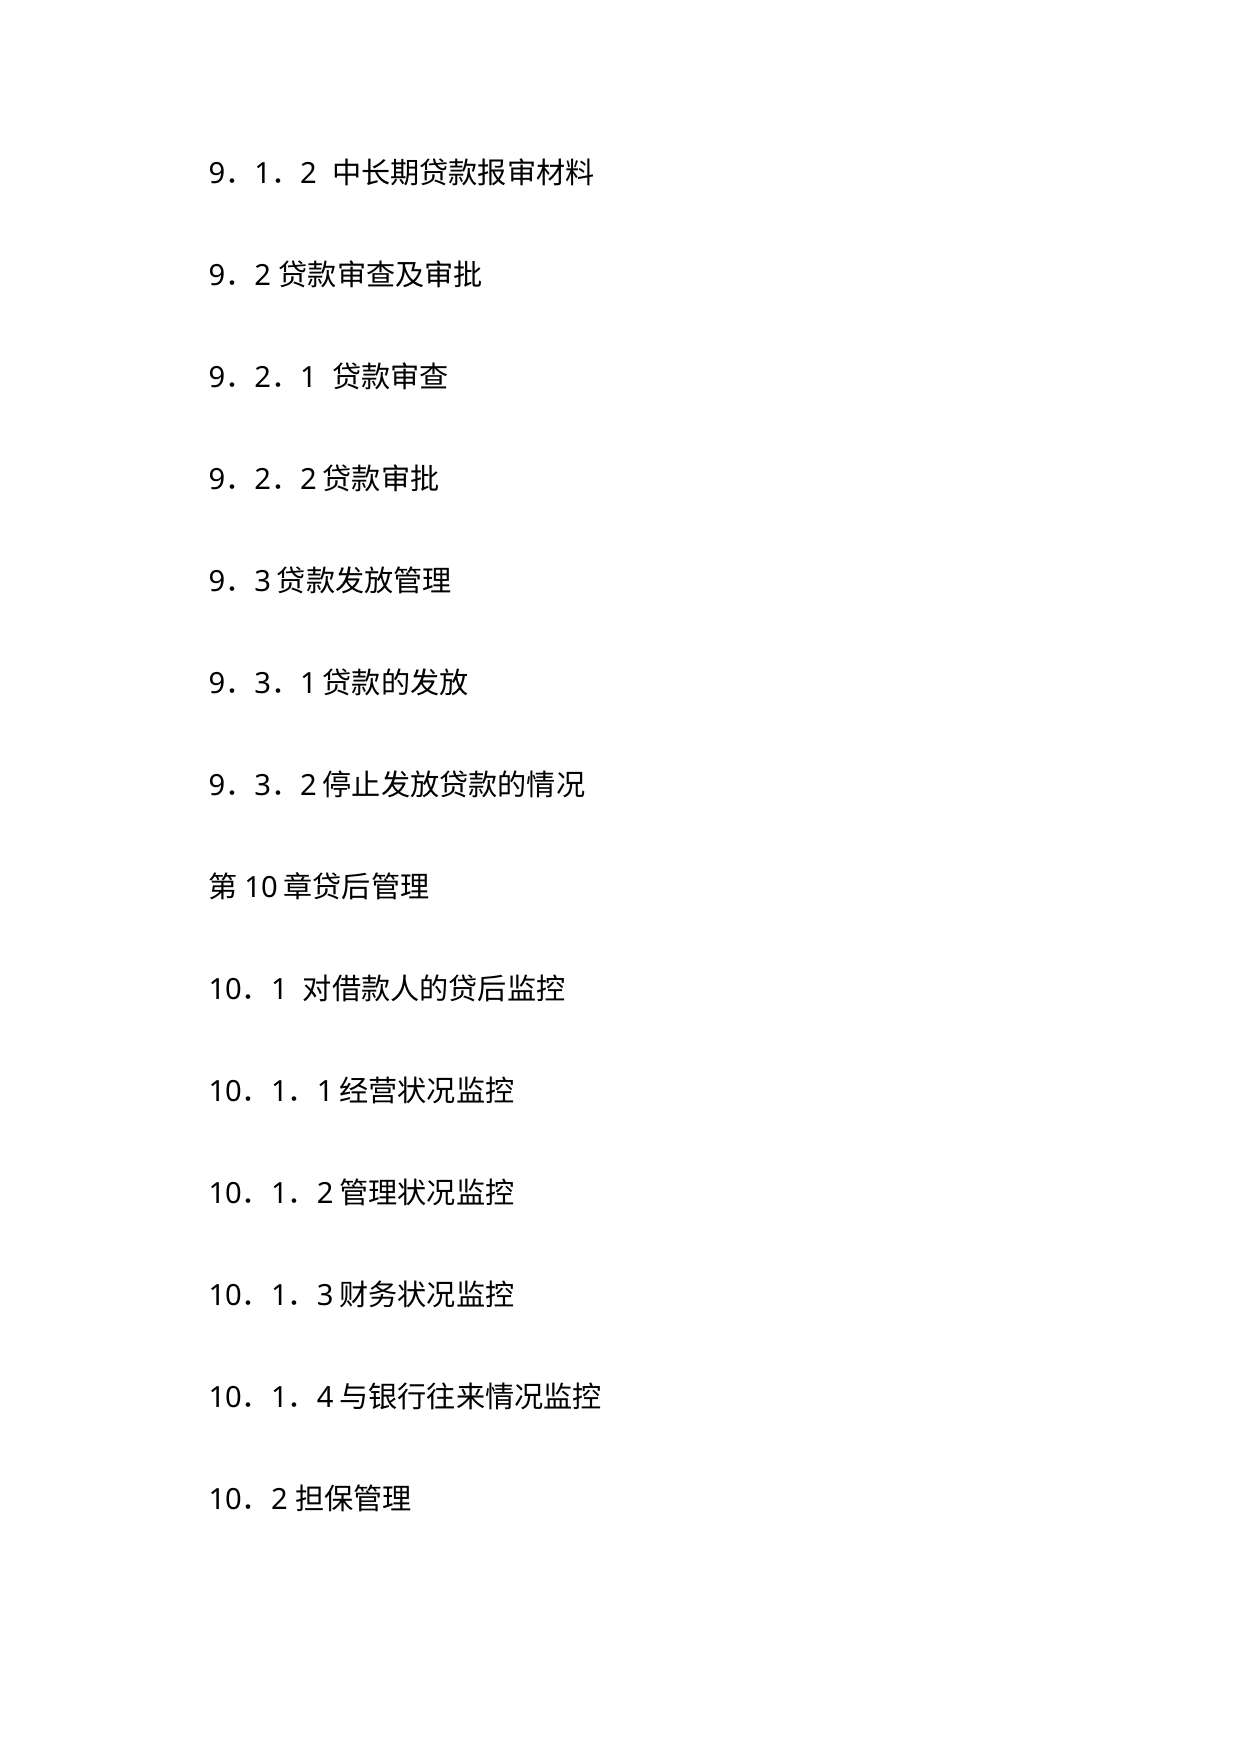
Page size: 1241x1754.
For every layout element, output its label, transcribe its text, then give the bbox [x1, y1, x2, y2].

text 9．2．1 贷款审查 [150, 354, 1090, 396]
text 9．3贷款发放管理 [150, 558, 1090, 600]
text 9．1．2 中长期贷款报审材料 [150, 150, 1090, 192]
text 10．1．1经营状况监控 [150, 1068, 1090, 1110]
text 10．1．4与银行往来情况监控 [150, 1374, 1090, 1416]
text 9．3．1贷款的发放 [150, 660, 1090, 702]
text 10．1 对借款人的贷后监控 [150, 966, 1090, 1008]
text 第 10章贷后管理 [150, 864, 1090, 906]
text 9．3．2停止发放贷款的情况 [150, 762, 1090, 804]
text 9．2 贷款审查及审批 [150, 252, 1090, 294]
text 10．1．3财务状况监控 [150, 1272, 1090, 1314]
text 9．2．2贷款审批 [150, 456, 1090, 498]
text 10．2 担保管理 [150, 1476, 1090, 1518]
text 10．1．2管理状况监控 [150, 1170, 1090, 1212]
